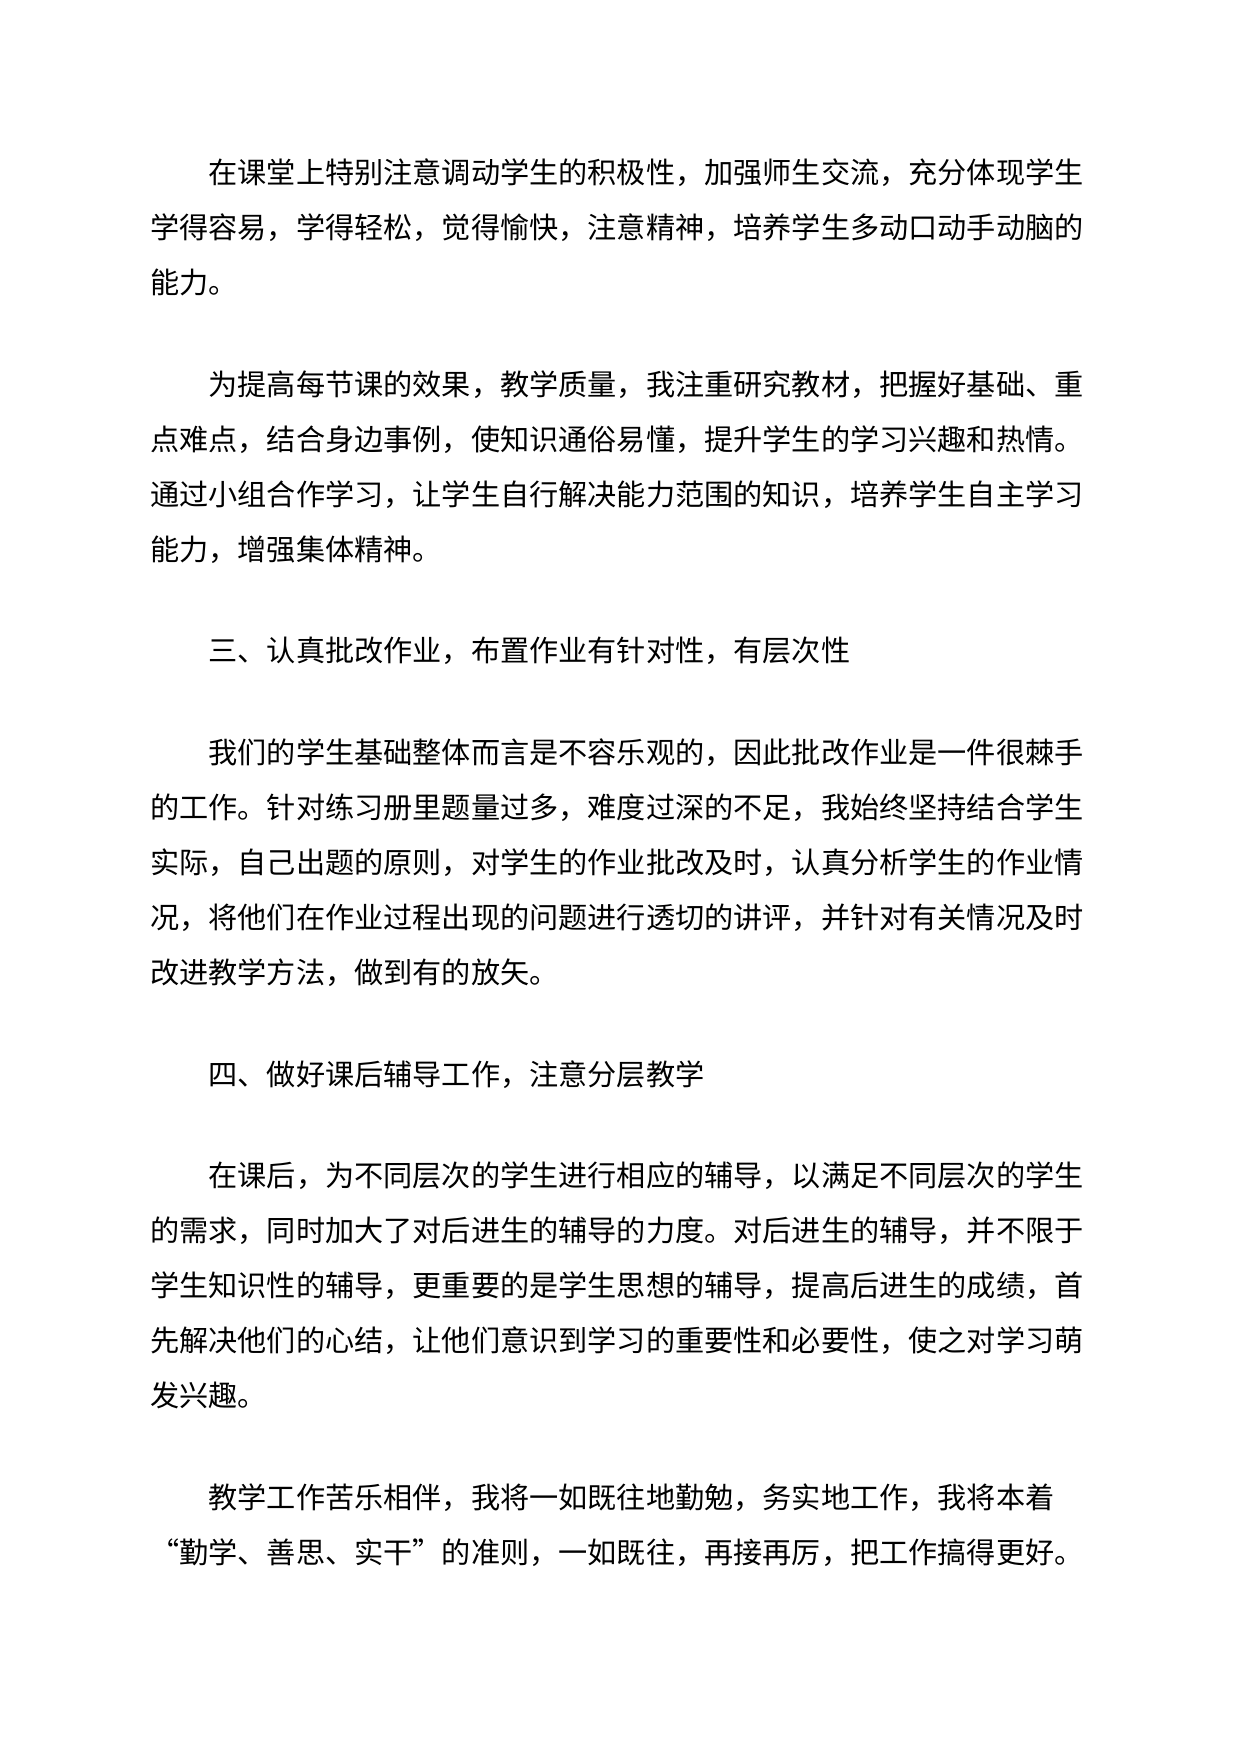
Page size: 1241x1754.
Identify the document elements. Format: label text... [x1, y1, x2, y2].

text 在课堂上特别注意调动学生的积极性，加强师生交流，充分体现学生学得容易，学得轻松，觉得愉快，注意精神，培养学生多动口动手动脑的能力。 [150, 150, 1090, 302]
text 我们的学生基础整体而言是不容乐观的，因此批改作业是一件很棘手的工作。针对练习册里题量过多，难度过深的不足，我始终坚持结合学生实际，自己出题的原则，对学生的作业批改及时，认真分析学生的作业情况，将他们在作业过程出现的问题进行透切的讲评，并针对有关情况及时改进教学方法，做到有的放矢。 [150, 730, 1090, 992]
text 三、认真批改作业，布置作业有针对性，有层次性 [150, 628, 1090, 670]
text 教学工作苦乐相伴，我将一如既往地勤勉，务实地工作，我将本着“勤学、善思、实干”的准则，一如既往，再接再厉，把工作搞得更好。 [150, 1474, 1090, 1571]
text 为提高每节课的效果，教学质量，我注重研究教材，把握好基础、重点难点，结合身边事例，使知识通俗易懂，提升学生的学习兴趣和热情。通过小组合作学习，让学生自行解决能力范围的知识，培养学生自主学习能力，增强集体精神。 [150, 362, 1090, 568]
text 在课后，为不同层次的学生进行相应的辅导，以满足不同层次的学生的需求，同时加大了对后进生的辅导的力度。对后进生的辅导，并不限于学生知识性的辅导，更重要的是学生思想的辅导，提高后进生的成绩，首先解决他们的心结，让他们意识到学习的重要性和必要性，使之对学习萌发兴趣。 [150, 1153, 1090, 1415]
text 四、做好课后辅导工作，注意分层教学 [150, 1051, 1090, 1093]
